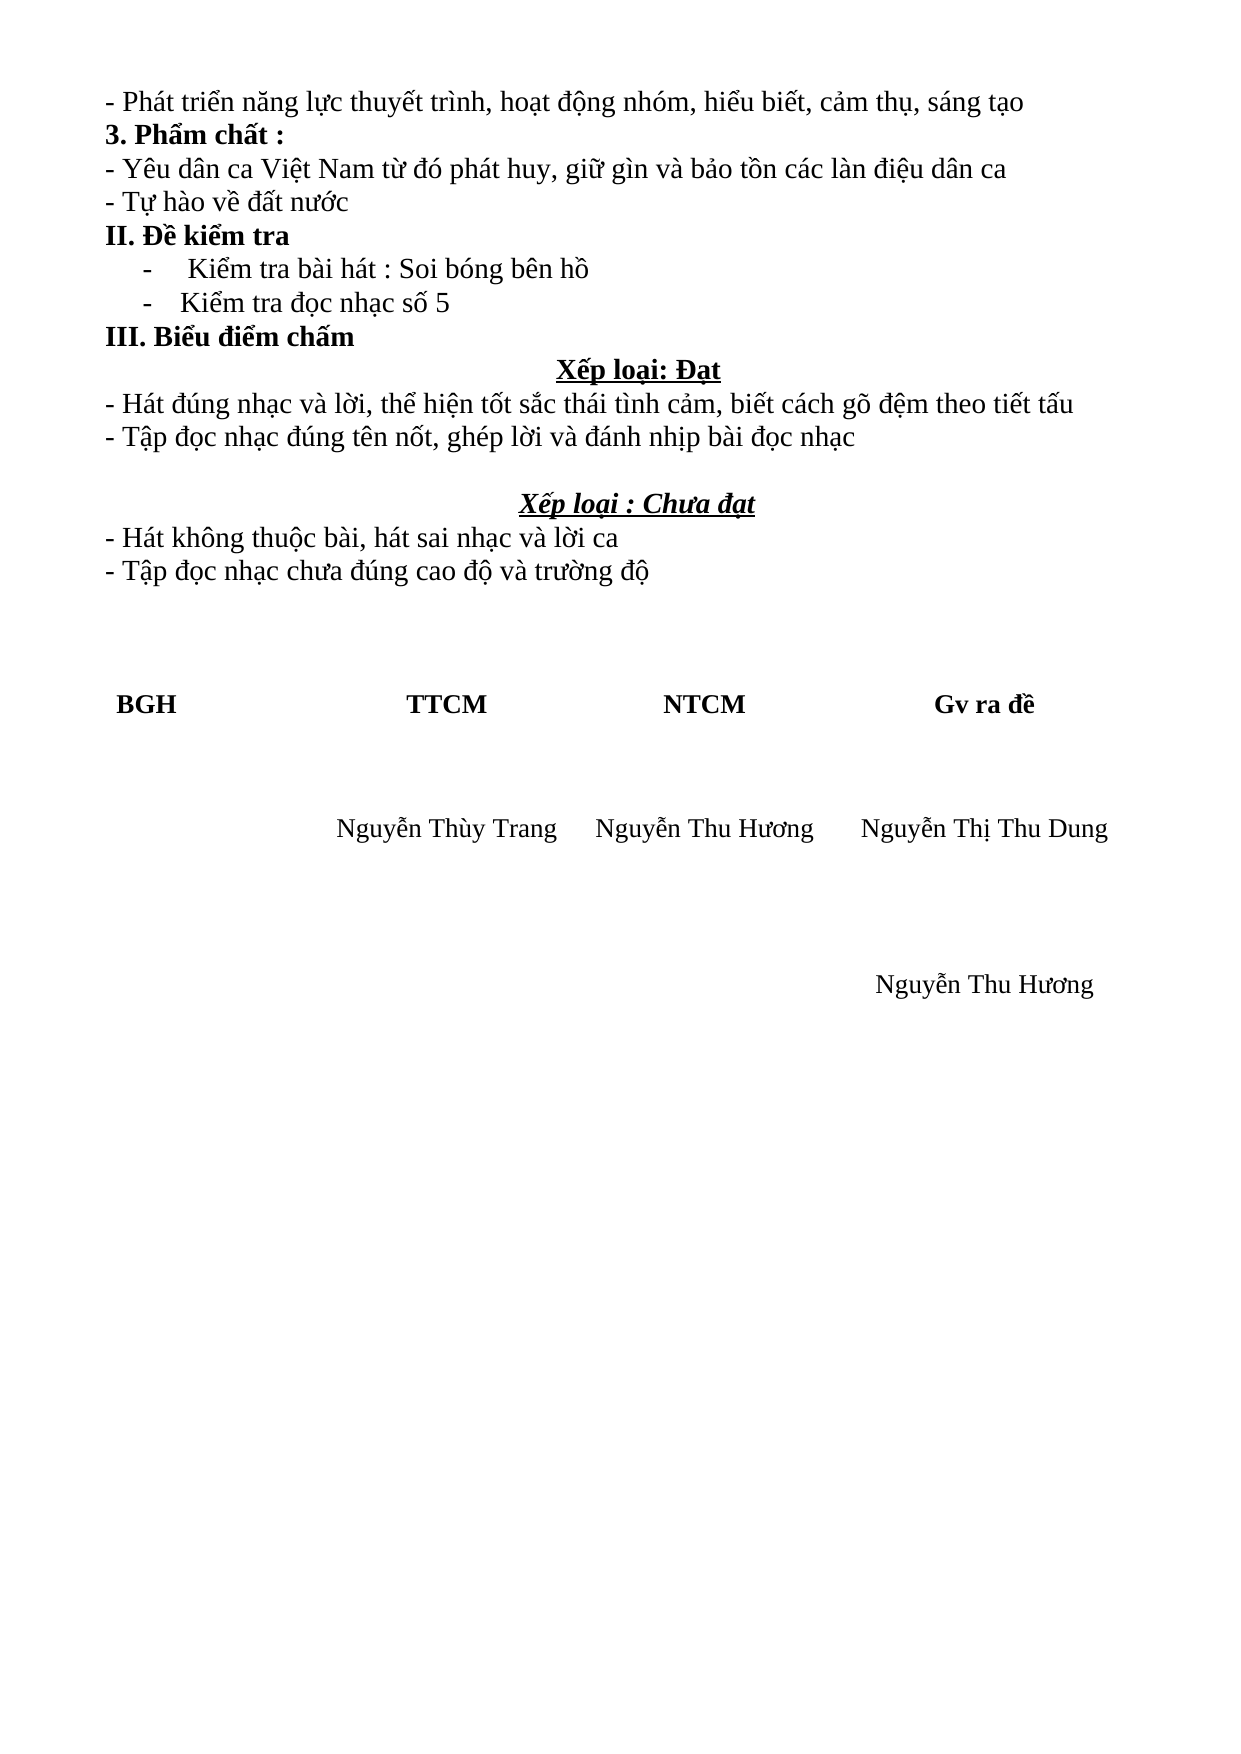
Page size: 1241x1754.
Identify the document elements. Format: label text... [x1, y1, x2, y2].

table_header NTCM Nguyễn Thu Hương [573, 688, 836, 1033]
text Xếp loại : Chưa đạt [142, 486, 1134, 520]
text - Tập đọc nhạc đúng tên nốt, ghép lời và đánh nhịp bài đọc nhạc [105, 419, 1134, 453]
text Xếp loại: Đạt [142, 352, 1134, 386]
table_header BGH [105, 688, 320, 1033]
text II. Đề kiểm tra [105, 218, 1134, 252]
text III. Biểu điểm chấm [105, 319, 1134, 352]
text - Hát không thuộc bài, hát sai nhạc và lời ca [105, 520, 1134, 553]
table_header TTCM Nguyễn Thùy Trang [320, 688, 573, 1033]
text - Tự hào về đất nước [105, 184, 1134, 218]
text 3. Phẩm chất : [105, 117, 1134, 151]
list Kiểm tra đọc nhạc số 5 [142, 285, 1134, 319]
text - Phát triển năng lực thuyết trình, hoạt động nhóm, hiểu biết, cảm thụ, sáng tạo [105, 84, 1134, 117]
list Kiểm tra bài hát : Soi bóng bên hồ [142, 252, 1134, 285]
text - Tập đọc nhạc chưa đúng cao độ và trường độ [105, 553, 1134, 587]
table_header Gv ra đề Nguyễn Thị Thu Dung Nguyễn Thu Hương [836, 688, 1133, 1033]
text - Yêu dân ca Việt Nam từ đó phát huy, giữ gìn và bảo tồn các làn điệu dân ca [105, 151, 1134, 184]
text - Hát đúng nhạc và lời, thể hiện tốt sắc thái tình cảm, biết cách gõ đệm theo tiết tấu [105, 386, 1134, 419]
